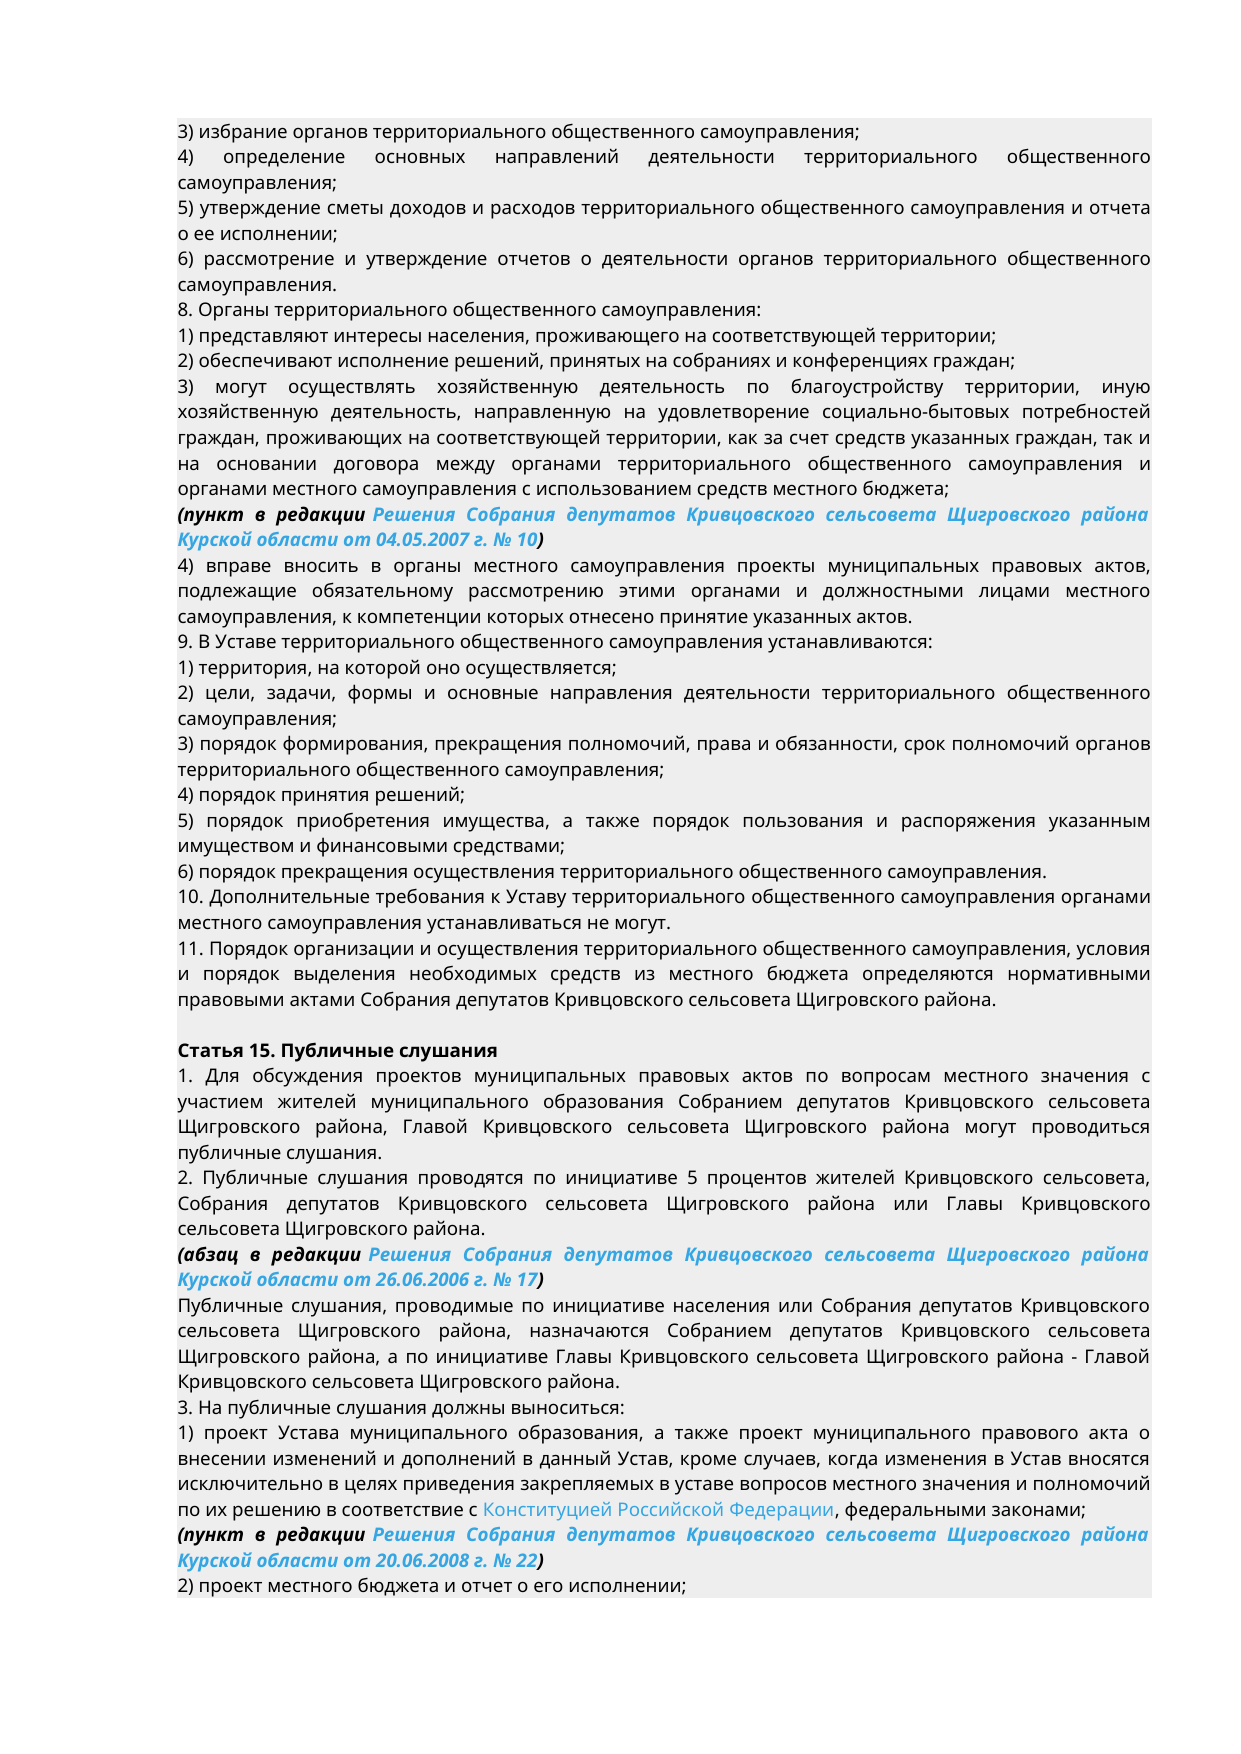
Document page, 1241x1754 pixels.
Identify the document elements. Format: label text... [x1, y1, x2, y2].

text 2. Публичные слушания проводятся по инициативе 5 процентов жителей Кривцовского сельсовета, Собрания депутатов Кривцовского сельсовета Щигровского района или Главы Кривцовского сельсовета Щигровского района. [177, 1164, 1152, 1241]
text 1) представляют интересы населения, проживающего на соответствующей территории; [177, 322, 1152, 348]
text 2) цели, задачи, формы и основные направления деятельности территориального общественного самоуправления; [177, 679, 1152, 731]
text 2) обеспечивают исполнение решений, принятых на собраниях и конференциях граждан; [177, 348, 1152, 373]
text 1. Для обсуждения проектов муниципальных правовых актов по вопросам местного значения с участием жителей муниципального образования Собранием депутатов Кривцовского сельсовета Щигровского района, Главой Кривцовского сельсовета Щигровского района могут проводиться публичные слушания. [177, 1062, 1152, 1164]
text Статья 15. Публичные слушания [177, 1037, 1152, 1062]
text 11. Порядок организации и осуществления территориального общественного самоуправления, условия и порядок выделения необходимых средств из местного бюджета определяются нормативными правовыми актами Собрания депутатов Кривцовского сельсовета Щигровского района. [177, 935, 1152, 1011]
text 3. На публичные слушания должны выноситься: [177, 1394, 1152, 1420]
text 5) утверждение сметы доходов и расходов территориального общественного самоуправления и отчета о ее исполнении; [177, 195, 1152, 246]
text 2) проект местного бюджета и отчет о его исполнении; [177, 1573, 1152, 1598]
text 3) избрание органов территориального общественного самоуправления; [177, 118, 1152, 144]
text 3) могут осуществлять хозяйственную деятельность по благоустройству территории, иную хозяйственную деятельность, направленную на удовлетворение социально-бытовых потребностей граждан, проживающих на соответствующей территории, как за счет средств указанных граждан, так и на основании договора между органами территориального общественного самоуправления и органами местного самоуправления с использованием средств местного бюджета; [177, 373, 1152, 501]
text 5) порядок приобретения имущества, а также порядок пользования и распоряжения указанным имуществом и финансовыми средствами; [177, 807, 1152, 858]
text 6) рассмотрение и утверждение отчетов о деятельности органов территориального общественного самоуправления. [177, 246, 1152, 297]
text 8. Органы территориального общественного самоуправления: [177, 297, 1152, 322]
text (абзац в редакции Решения Собрания депутатов Кривцовского сельсовета Щигровского района Курской области от 26.06.2006 г. № 17) [177, 1241, 1152, 1292]
text 4) вправе вносить в органы местного самоуправления проекты муниципальных правовых актов, подлежащие обязательному рассмотрению этими органами и должностными лицами местного самоуправления, к компетенции которых отнесено принятие указанных актов. [177, 552, 1152, 628]
text Публичные слушания, проводимые по инициативе населения или Собрания депутатов Кривцовского сельсовета Щигровского района, назначаются Собранием депутатов Кривцовского сельсовета Щигровского района, а по инициативе Главы Кривцовского сельсовета Щигровского района - Главой Кривцовского сельсовета Щигровского района. [177, 1292, 1152, 1394]
text 10. Дополнительные требования к Уставу территориального общественного самоуправления органами местного самоуправления устанавливаться не могут. [177, 884, 1152, 935]
text 1) проект Устава муниципального образования, а также проект муниципального правового акта о внесении изменений и дополнений в данный Устав, кроме случаев, когда изменения в Устав вносятся исключительно в целях приведения закрепляемых в уставе вопросов местного значения и полномочий по их решению в соответствие с Конституцией Российской Федерации, федеральными законами; [177, 1420, 1152, 1522]
text 6) порядок прекращения осуществления территориального общественного самоуправления. [177, 858, 1152, 884]
text (пункт в редакции Решения Собрания депутатов Кривцовского сельсовета Щигровского района Курской области от 04.05.2007 г. № 10) [177, 501, 1152, 552]
text 9. В Уставе территориального общественного самоуправления устанавливаются: [177, 628, 1152, 654]
text 4) определение основных направлений деятельности территориального общественного самоуправления; [177, 144, 1152, 195]
text 3) порядок формирования, прекращения полномочий, права и обязанности, срок полномочий органов территориального общественного самоуправления; [177, 731, 1152, 782]
text 1) территория, на которой оно осуществляется; [177, 654, 1152, 679]
text 4) порядок принятия решений; [177, 782, 1152, 807]
text (пункт в редакции Решения Собрания депутатов Кривцовского сельсовета Щигровского района Курской области от 20.06.2008 г. № 22) [177, 1522, 1152, 1573]
